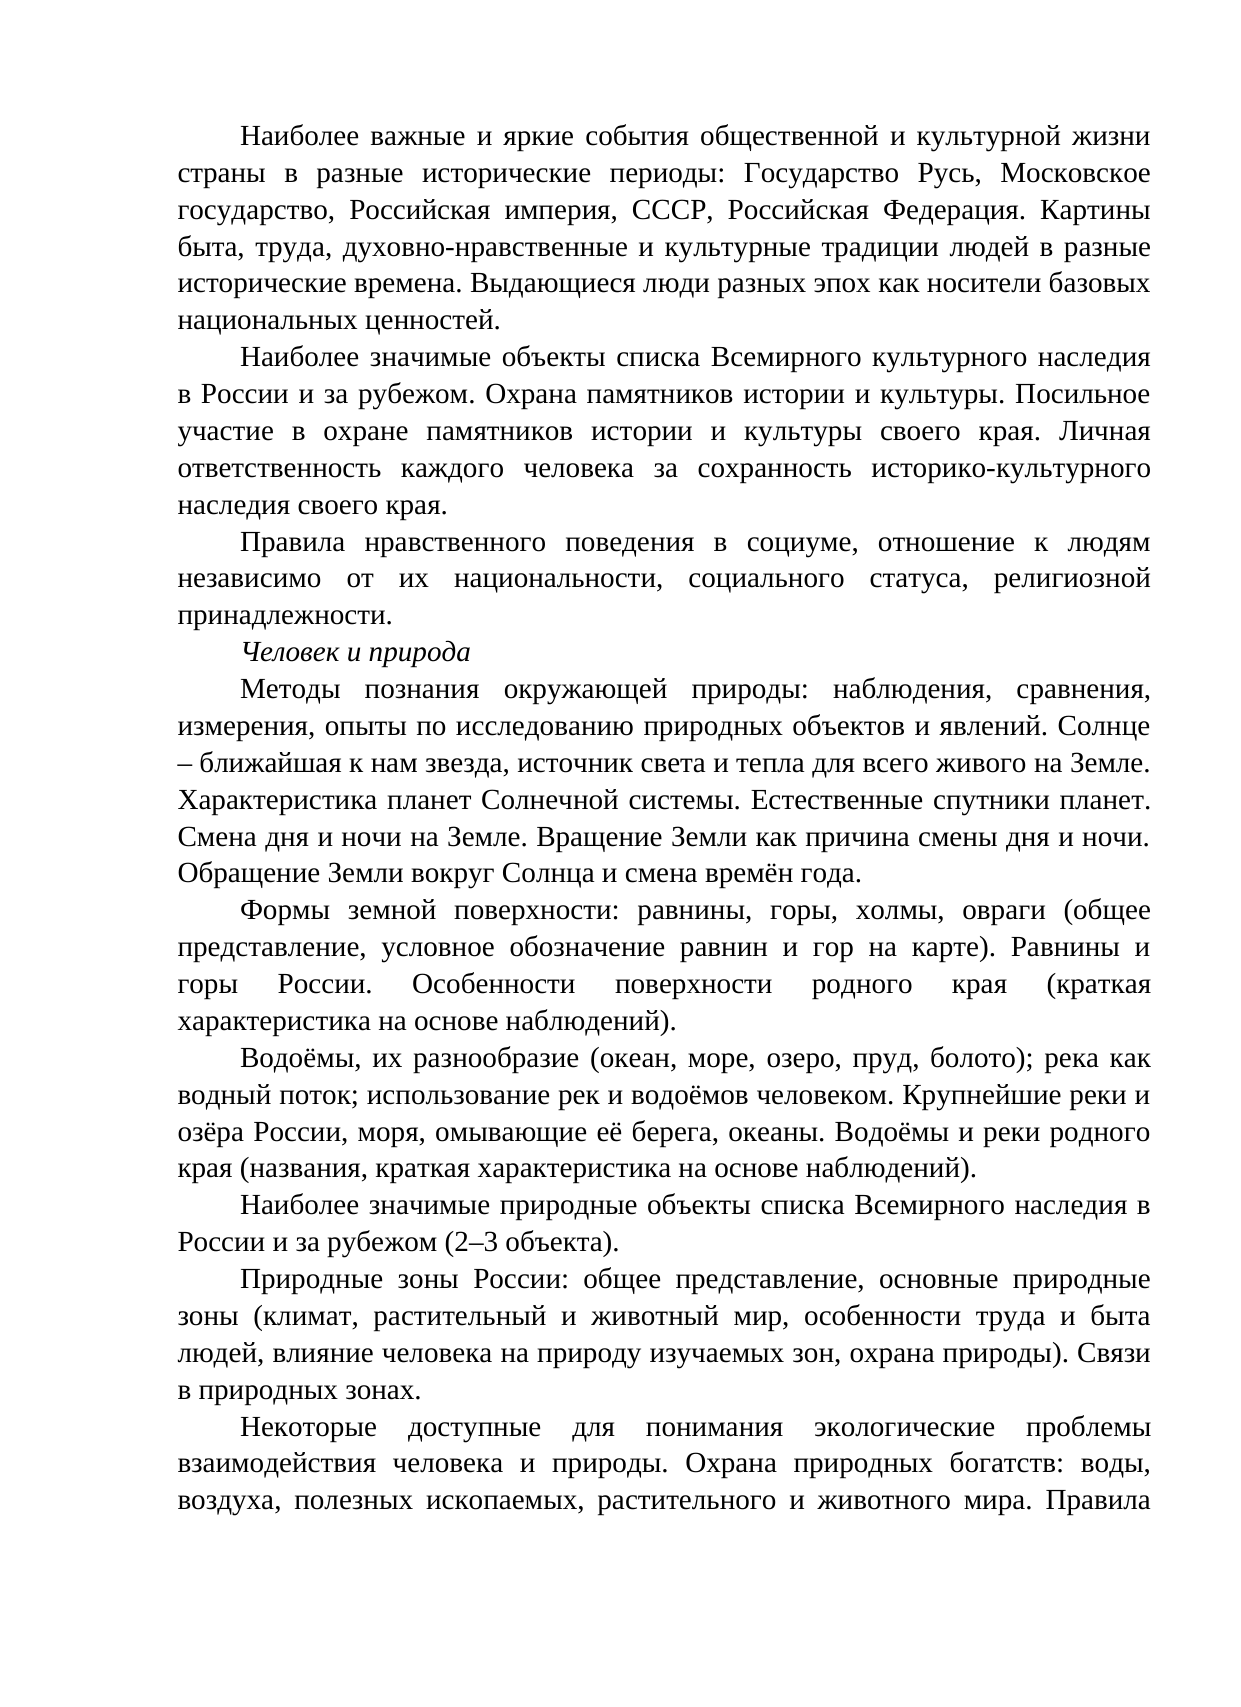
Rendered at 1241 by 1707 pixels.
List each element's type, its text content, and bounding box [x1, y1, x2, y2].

text Наиболее значимые объекты списка Всемирного культурного наследия в России и за рубежом. Охрана памятников истории и культуры. Посильное участие в охране памятников истории и культуры своего края. Личная ответственность каждого человека за сохранность историко-культурного наследия своего края. [177, 339, 1152, 520]
text Водоёмы, их разнообразие (океан, море, озеро, пруд, болото); река как водный поток; использование рек и водоёмов человеком. Крупнейшие реки и озёра России, моря, омывающие её берега, океаны. Водоёмы и реки родного края (названия, краткая характеристика на основе наблюдений). [177, 1040, 1152, 1184]
text Наиболее значимые природные объекты списка Всемирного наследия в России и за рубежом (2–3 объекта). [177, 1187, 1152, 1258]
text Методы познания окружающей природы: наблюдения, сравнения, измерения, опыты по исследованию природных объектов и явлений. Солнце – ближайшая к нам звезда, источник света и тепла для всего живого на Земле. Характеристика планет Солнечной системы. Естественные спутники планет. Смена дня и ночи на Земле. Вращение Земли как причина смены дня и ночи. Обращение Земли вокруг Солнца и смена времён года. [177, 671, 1152, 889]
text Природные зоны России: общее представление, основные природные зоны (климат, растительный и животный мир, особенности труда и быта людей, влияние человека на природу изучаемых зон, охрана природы). Связи в природных зонах. [177, 1261, 1152, 1405]
text Правила нравственного поведения в социуме, отношение к людям независимо от их национальности, социального статуса, религиозной принадлежности. [177, 524, 1152, 631]
text Человек и природа [177, 634, 1152, 668]
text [177, 1409, 1152, 1516]
text Формы земной поверхности: равнины, горы, холмы, овраги (общее представление, условное обозначение равнин и гор на карте). Равнины и горы России. Особенности поверхности родного края (краткая характеристика на основе наблюдений). [177, 892, 1152, 1037]
text Наиболее важные и яркие события общественной и культурной жизни страны в разные исторические периоды: Государство Русь, Московское государство, Российская империя, СССР, Российская Федерация. Картины быта, труда, духовно-нравственные и культурные традиции людей в разные исторические времена. Выдающиеся люди разных эпох как носители базовых национальных ценностей. [177, 118, 1152, 336]
